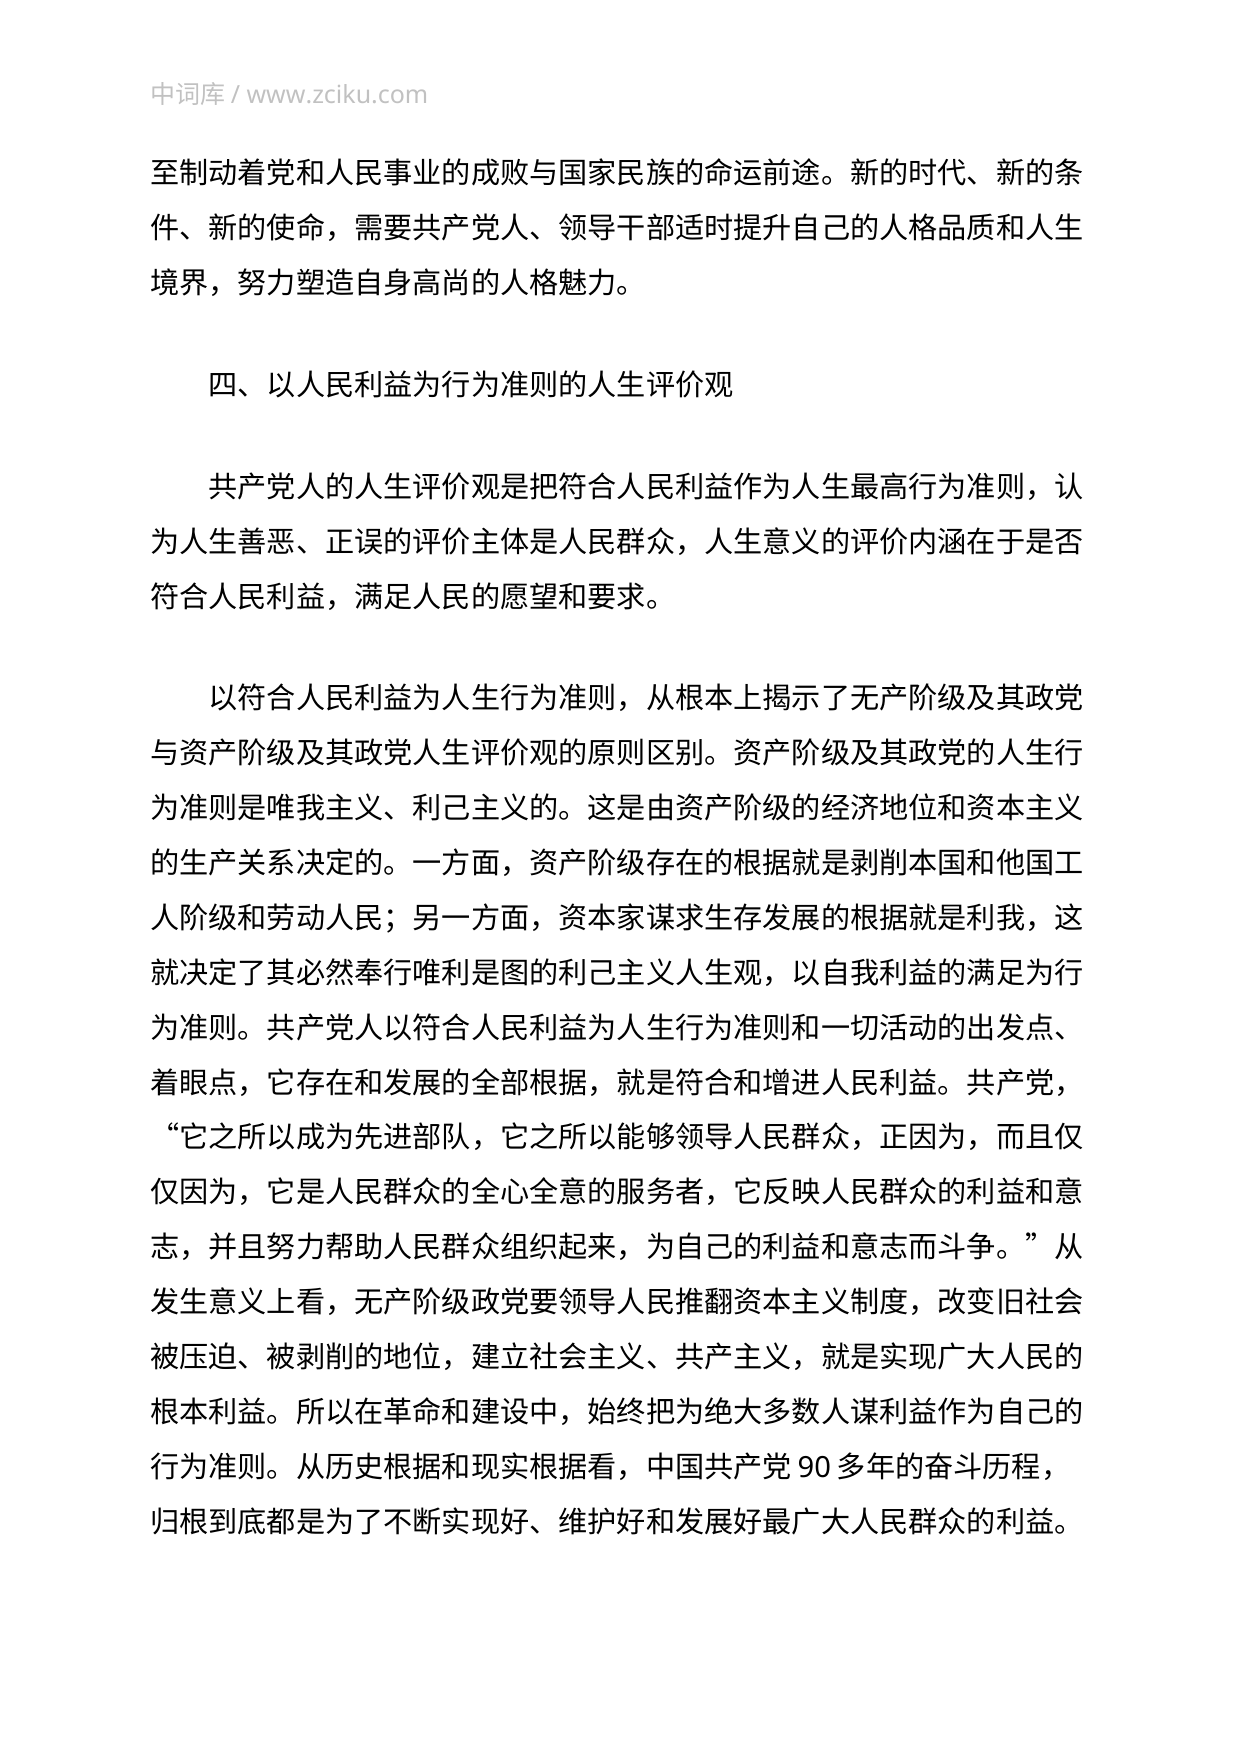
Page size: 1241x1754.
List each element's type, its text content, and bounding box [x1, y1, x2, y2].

text 共产党人的人生评价观是把符合人民利益作为人生最高行为准则，认为人生善恶、正误的评价主体是人民群众，人生意义的评价内涵在于是否符合人民利益，满足人民的愿望和要求。 [150, 463, 1090, 615]
text 以符合人民利益为人生行为准则，从根本上揭示了无产阶级及其政党与资产阶级及其政党人生评价观的原则区别。资产阶级及其政党的人生行为准则是唯我主义、利己主义的。这是由资产阶级的经济地位和资本主义的生产关系决定的。一方面，资产阶级存在的根据就是剥削本国和他国工人阶级和劳动人民；另一方面，资本家谋求生存发展的根据就是利我，这就决定了其必然奉行唯利是图的利己主义人生观，以自我利益的满足为行为准则。共产党人以符合人民利益为人生行为准则和一切活动的出发点、着眼点，它存在和发展的全部根据，就是符合和增进人民利益。共产党，“它之所以成为先进部队，它之所以能够领导人民群众，正因为，而且仅仅因为，它是人民群众的全心全意的服务者，它反映人民群众的利益和意志，并且努力帮助人民群众组织起来，为自己的利益和意志而斗争。”从发生意义上看，无产阶级政党要领导人民推翻资本主义制度，改变旧社会被压迫、被剥削的地位，建立社会主义、共产主义，就是实现广大人民的根本利益。所以在革命和建设中，始终把为绝大多数人谋利益作为自己的行为准则。从历史根据和现实根据看，中国共产党90多年的奋斗历程，归根到底都是为了不断实现好、维护好和发展好最广大人民群众的利益。 [150, 675, 1090, 1541]
text 四、以人民利益为行为准则的人生评价观 [150, 362, 1090, 404]
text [150, 150, 1090, 302]
